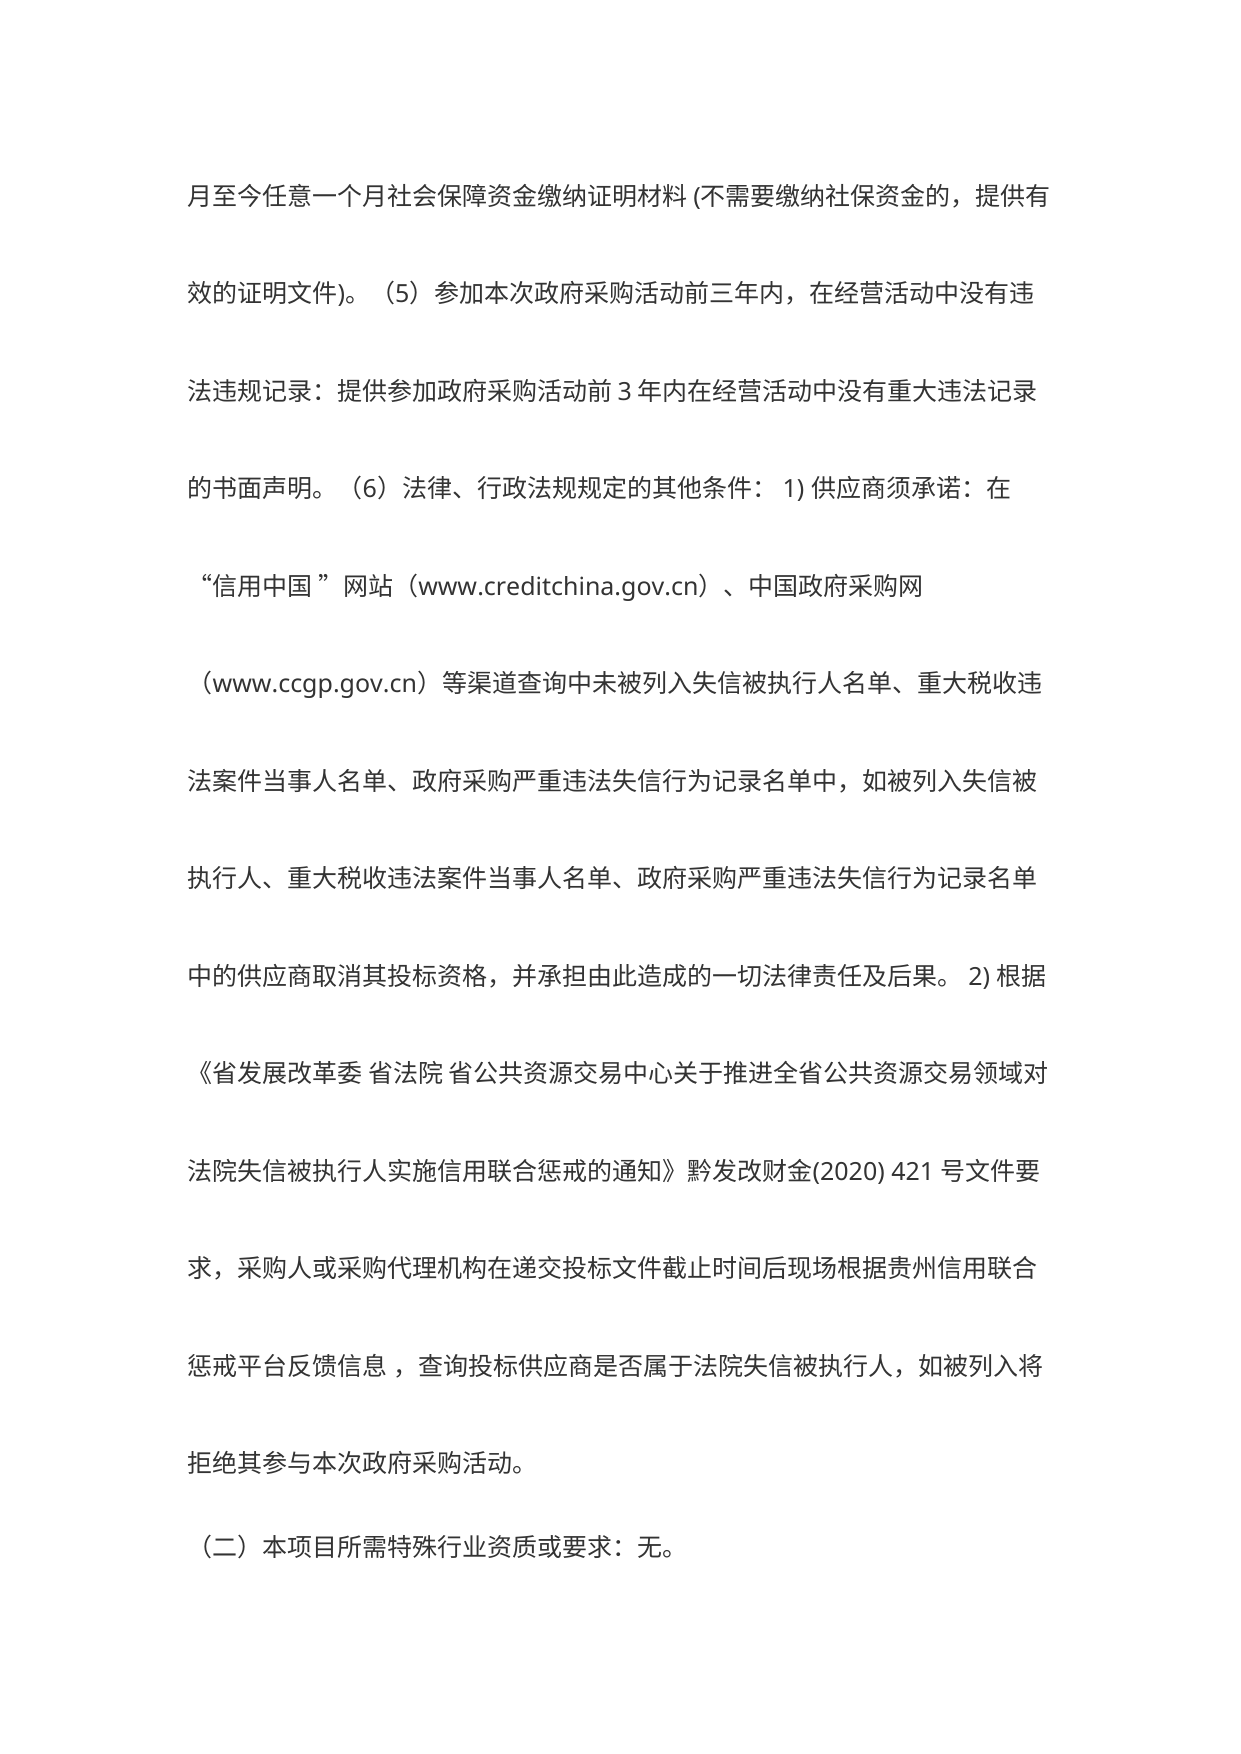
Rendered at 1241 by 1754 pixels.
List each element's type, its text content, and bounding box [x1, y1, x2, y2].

list 本项目所需特殊行业资质或要求：无。 [187, 1513, 1053, 1578]
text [187, 162, 1053, 1494]
